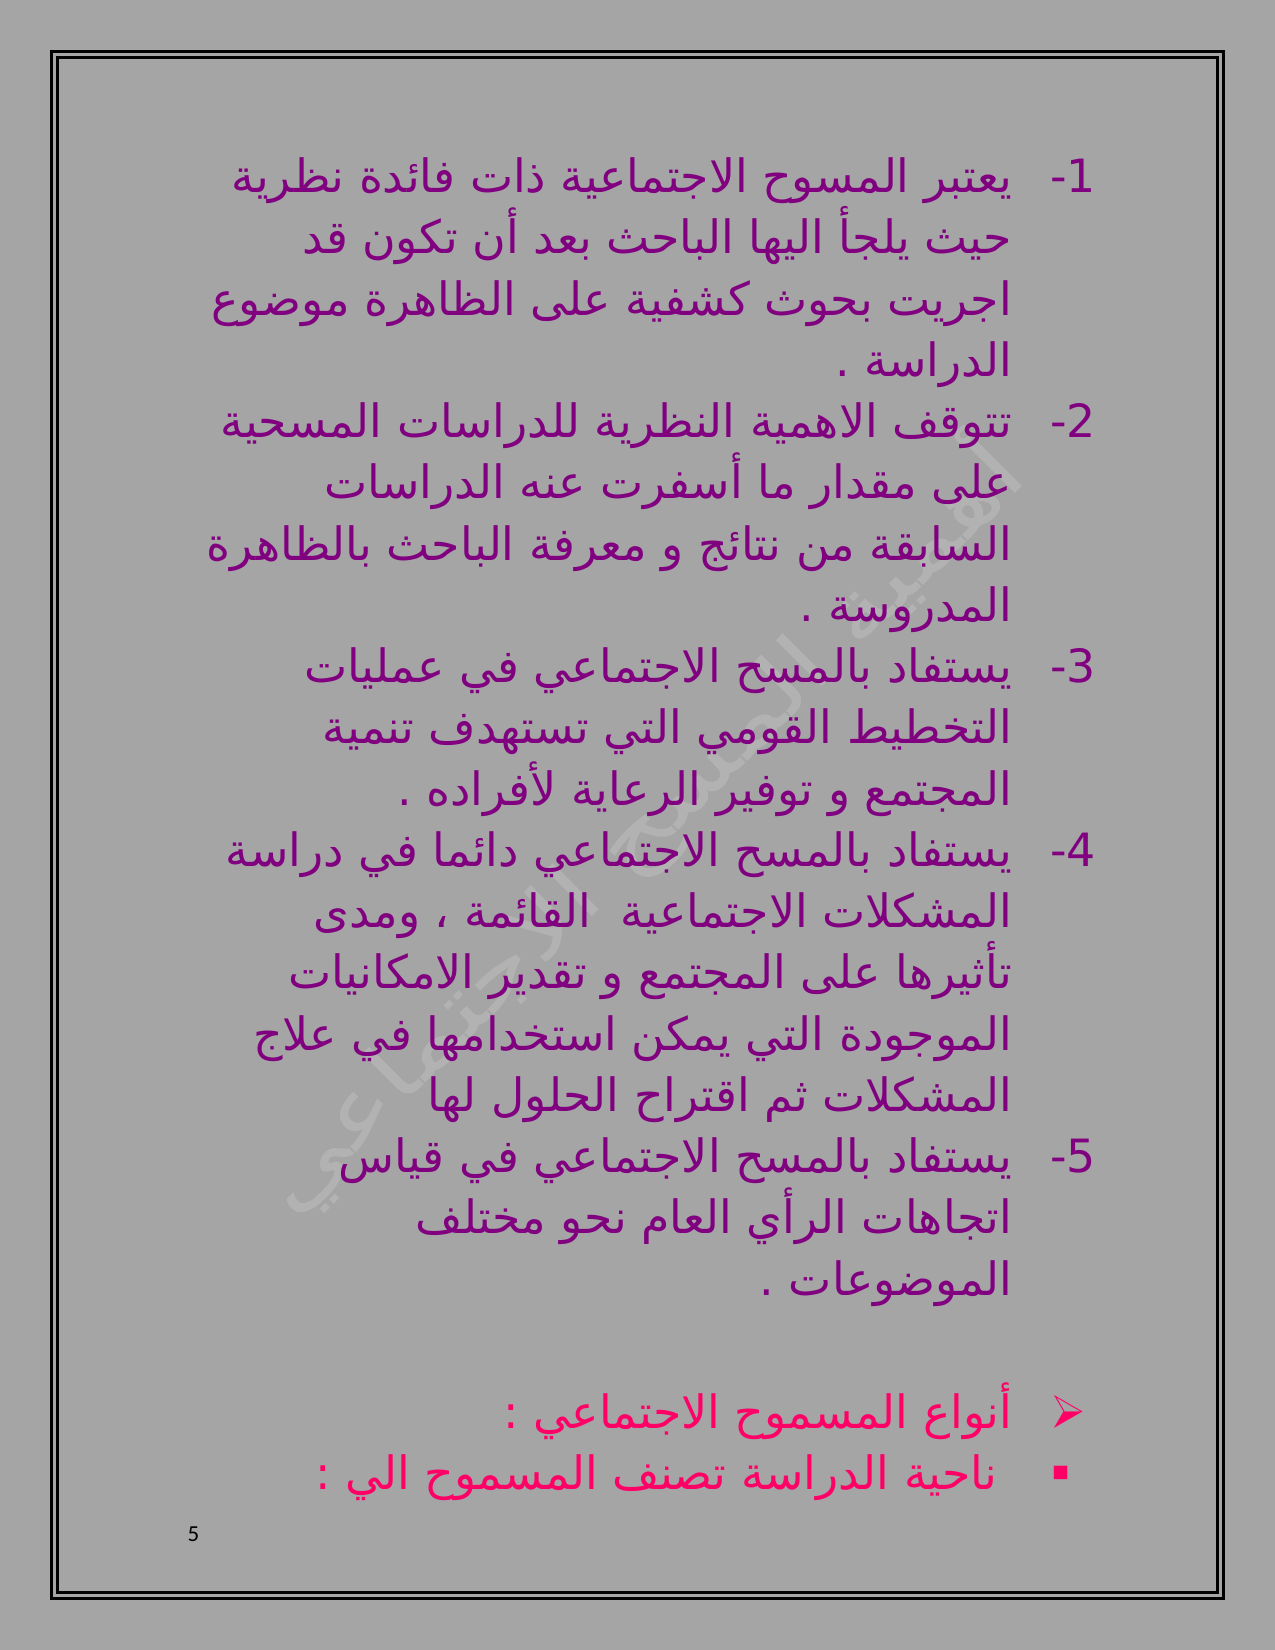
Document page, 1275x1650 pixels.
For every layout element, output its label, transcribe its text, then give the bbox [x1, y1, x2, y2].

list يستفاد بالمسح الاجتماعي في قياس اتجاهات الرأي العام نحو مختلف الموضوعات . [187, 1130, 1050, 1306]
list أنواع المسموح الاجتماعي : [187, 1385, 1050, 1439]
list يستفاد بالمسح الاجتماعي دائما في دراسة المشكلات الاجتماعية القائمة ، ومدى تأثيرها على المجتمع و تقدير الامكانيات الموجودة التي يمكن استخدامها في علاج المشكلات ثم اقتراح الحلول لها [187, 824, 1050, 1122]
list يستفاد بالمسح الاجتماعي في عمليات التخطيط القومي التي تستهدف تنمية المجتمع و توفير الرعاية لأفراده . [187, 640, 1050, 816]
list يعتبر المسوح الاجتماعية ذات فائدة نظرية حيث يلجأ اليها الباحث بعد أن تكون قد اجريت بحوث كشفية على الظاهرة موضوع الدراسة . [187, 150, 1050, 387]
list تتوقف الاهمية النظرية للدراسات المسحية على مقدار ما أسفرت عنه الدراسات السابقة من نتائج و معرفة الباحث بالظاهرة المدروسة . [187, 395, 1050, 632]
list ناحية الدراسة تصنف المسموح الي : [187, 1447, 1050, 1500]
